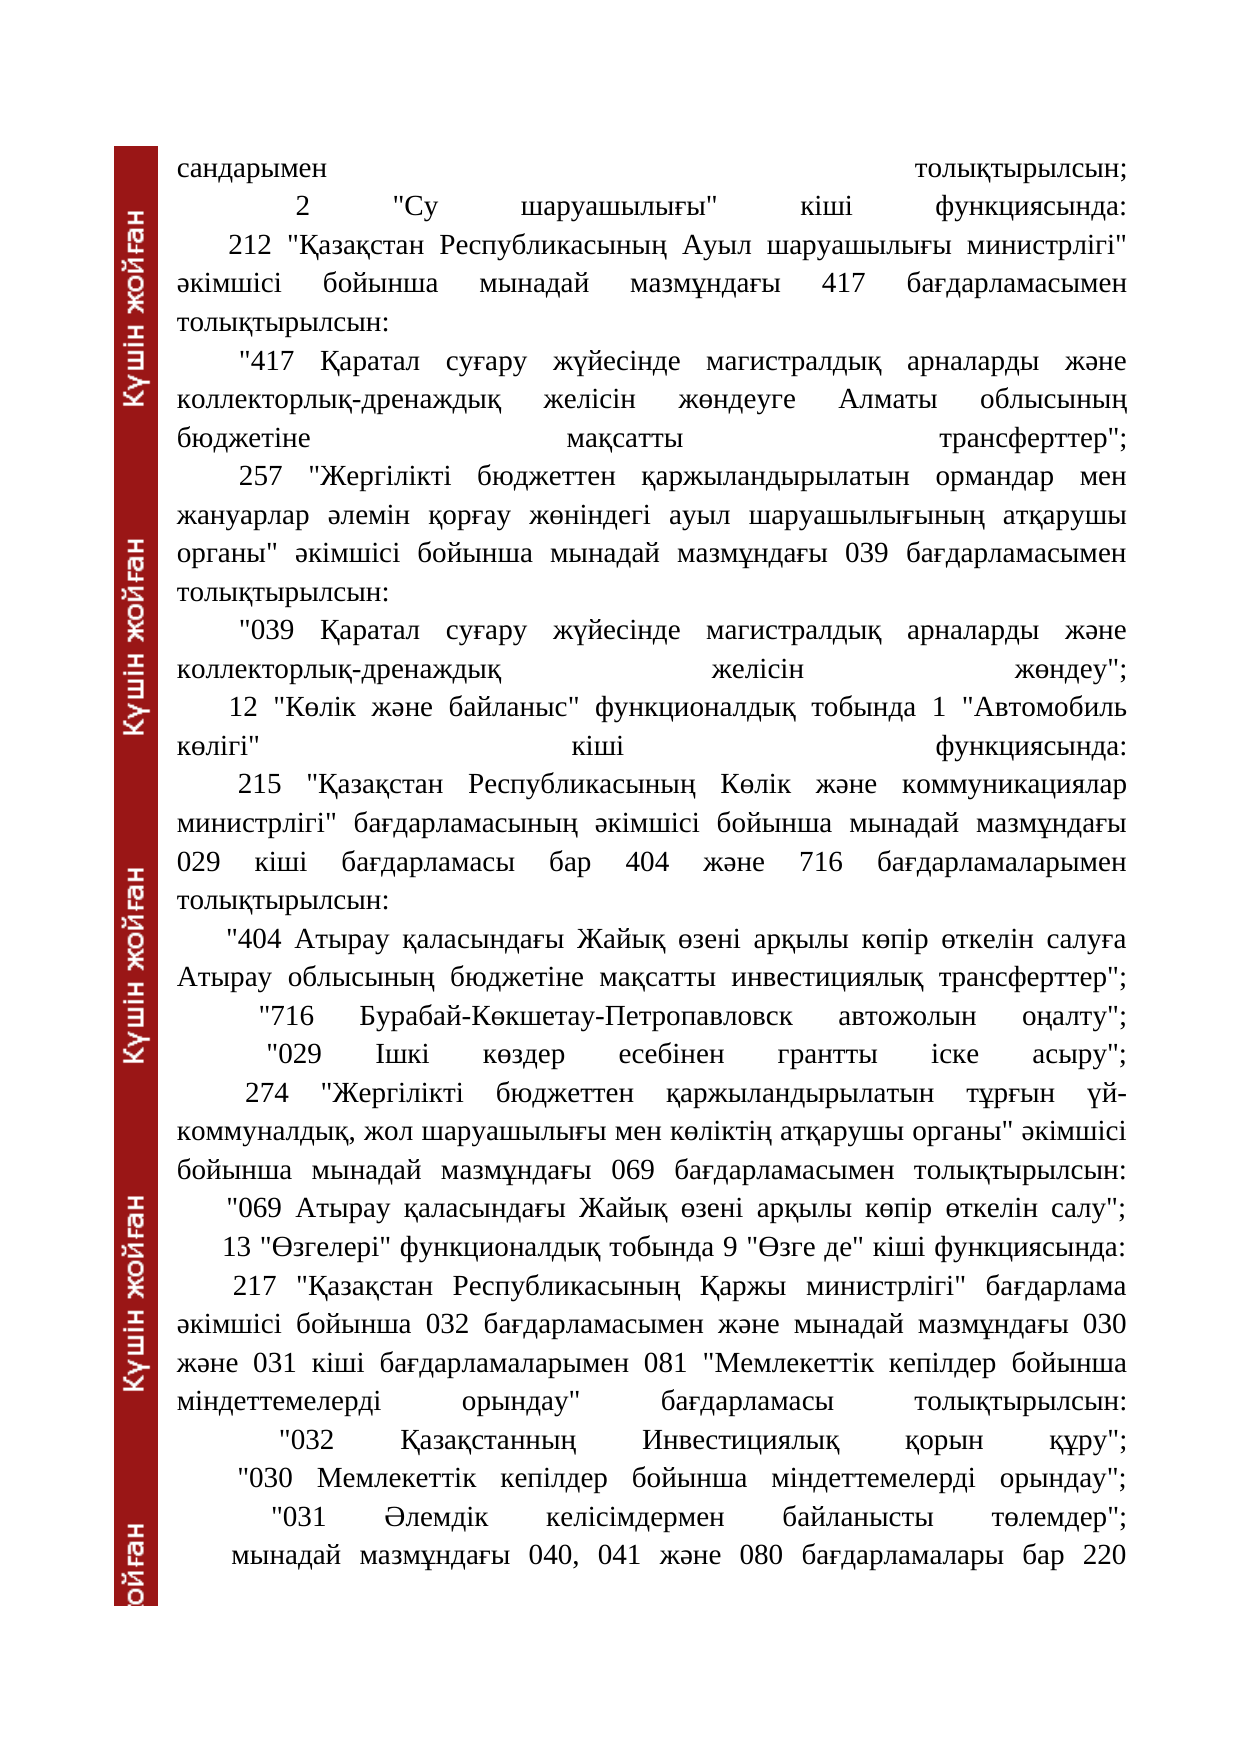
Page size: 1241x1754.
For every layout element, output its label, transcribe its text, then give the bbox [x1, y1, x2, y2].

picture [114, 146, 158, 150]
picture [114, 1571, 158, 1606]
